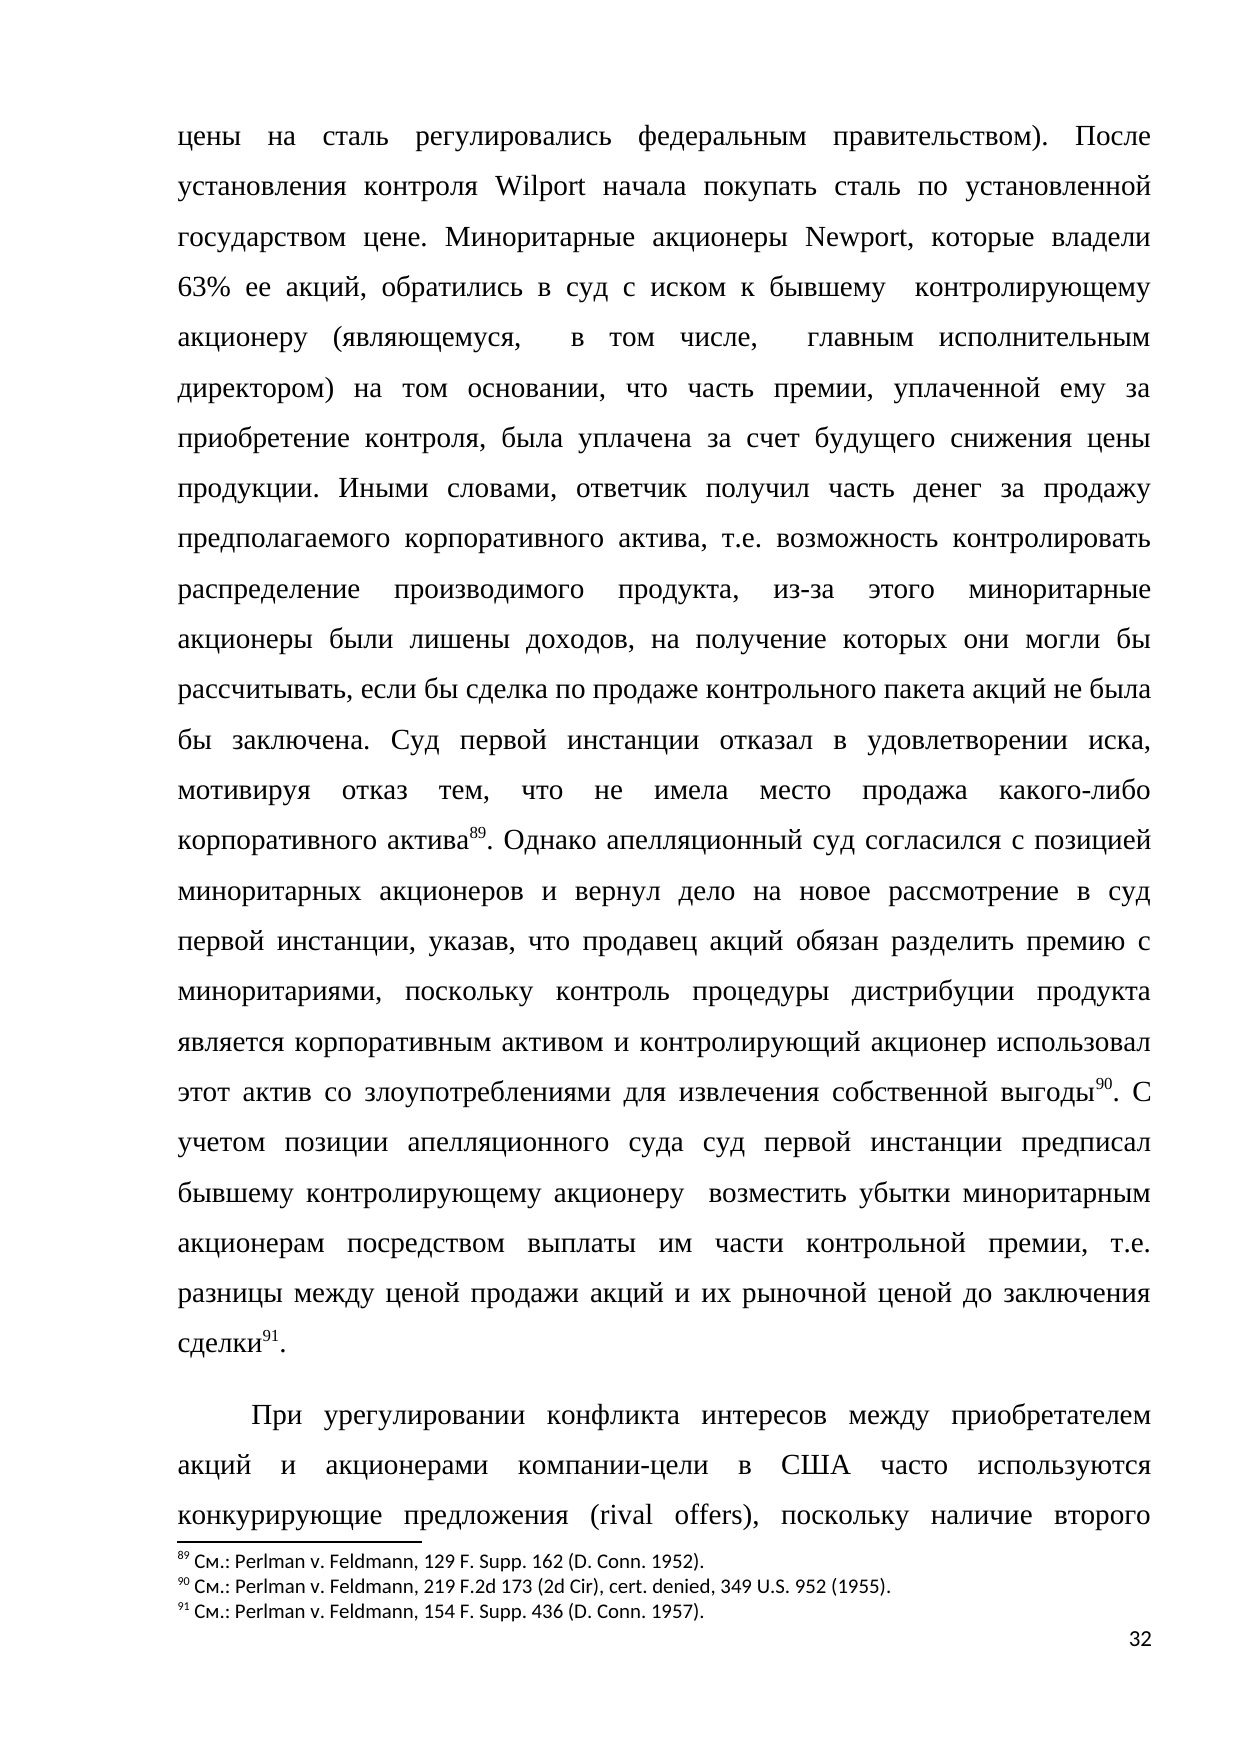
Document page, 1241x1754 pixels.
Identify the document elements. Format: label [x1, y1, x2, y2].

text [177, 1397, 1152, 1531]
text [177, 118, 1152, 1359]
